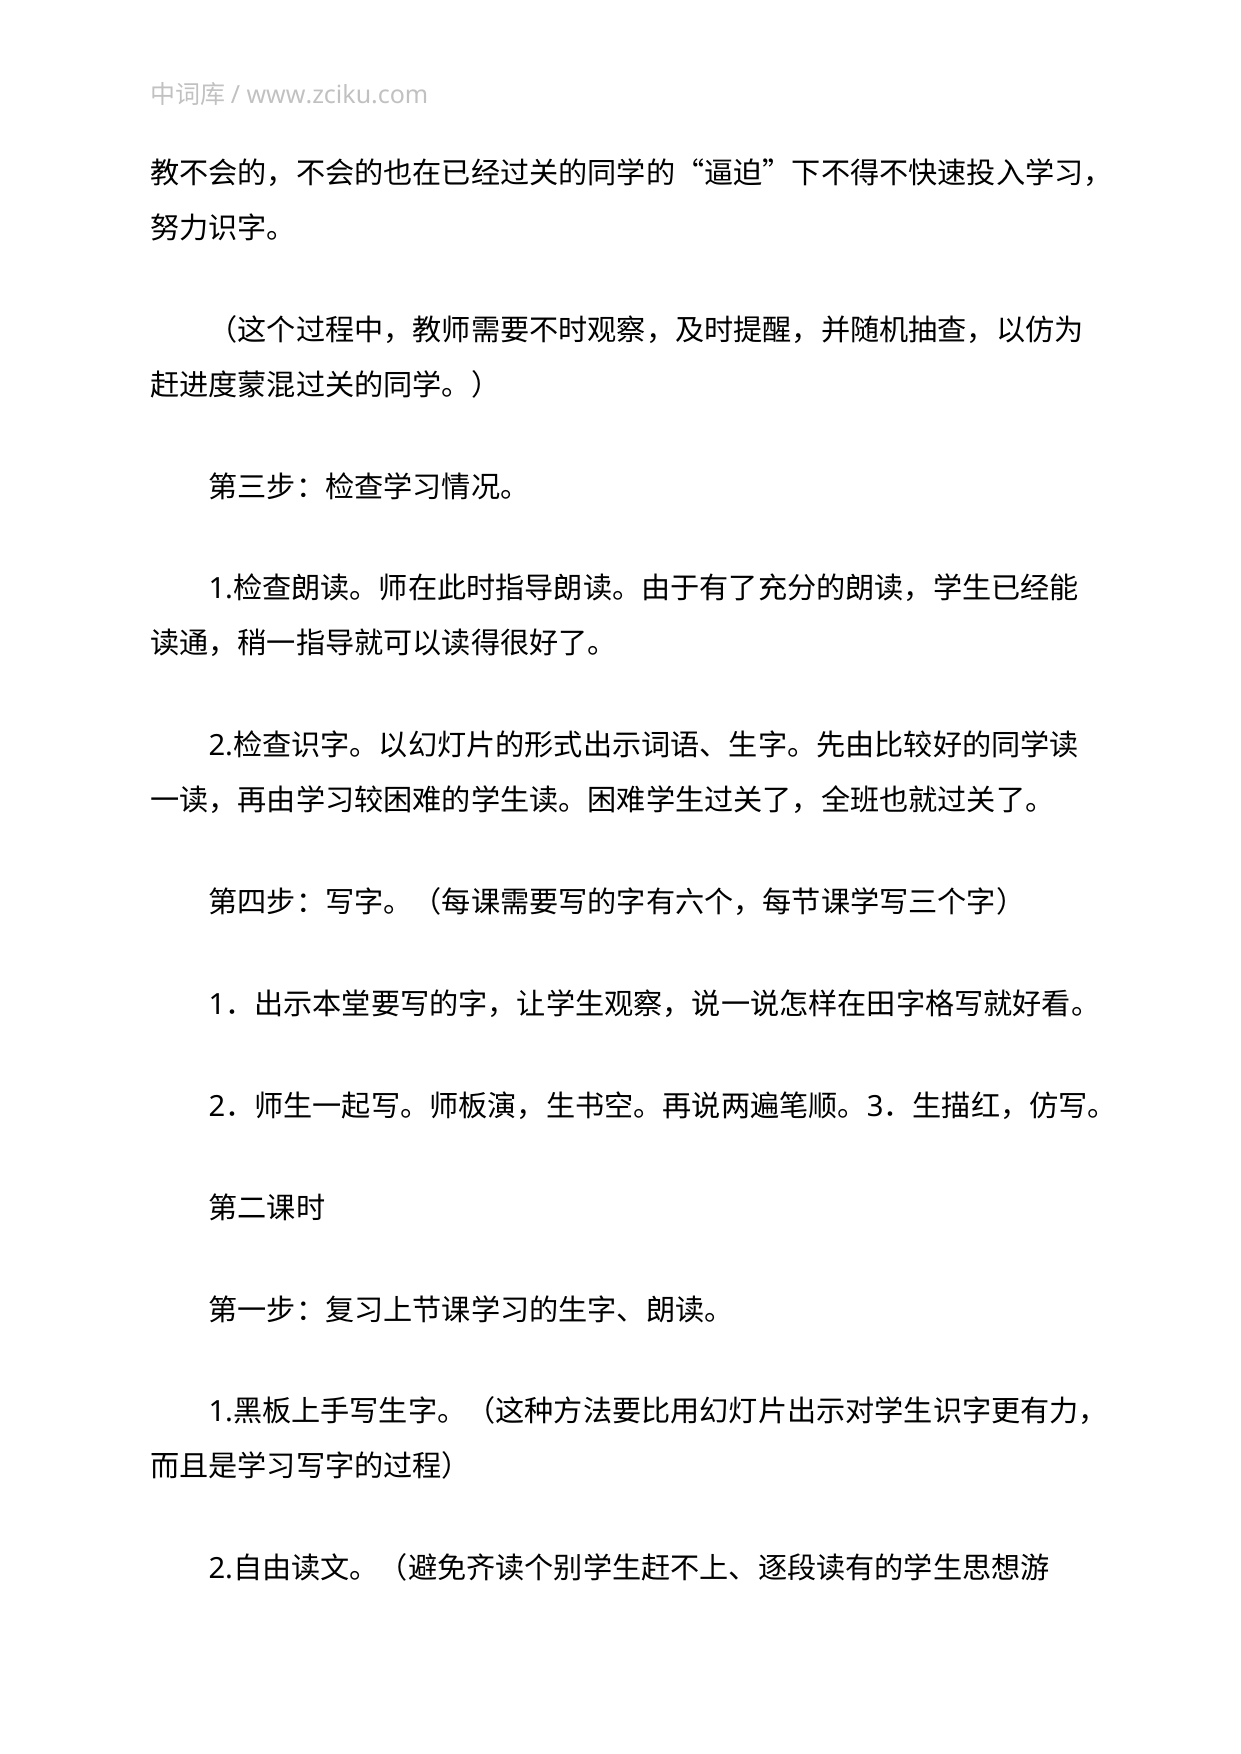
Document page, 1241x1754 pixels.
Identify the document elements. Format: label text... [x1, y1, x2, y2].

text 第四步：写字。（每课需要写的字有六个，每节课学写三个字） [150, 879, 1090, 921]
text （这个过程中，教师需要不时观察，及时提醒，并随机抽查，以仿为赶进度蒙混过关的同学。） [150, 307, 1090, 404]
text 2.检查识字。以幻灯片的形式出示词语、生字。先由比较好的同学读一读，再由学习较困难的学生读。困难学生过关了，全班也就过关了。 [150, 722, 1090, 819]
text 第三步：检查学习情况。 [150, 463, 1090, 506]
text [150, 1545, 1090, 1587]
text 1.黑板上手写生字。（这种方法要比用幻灯片出示对学生识字更有力，而且是学习写字的过程） [150, 1388, 1090, 1485]
text 1．出示本堂要写的字，让学生观察，说一说怎样在田字格写就好看。 [150, 980, 1090, 1023]
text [150, 150, 1090, 247]
text 2．师生一起写。师板演，生书空。再说两遍笔顺。3．生描红，仿写。 [150, 1082, 1090, 1125]
text 第二课时 [150, 1184, 1090, 1227]
text 第一步：复习上节课学习的生字、朗读。 [150, 1286, 1090, 1328]
text 1.检查朗读。师在此时指导朗读。由于有了充分的朗读，学生已经能读通，稍一指导就可以读得很好了。 [150, 565, 1090, 662]
